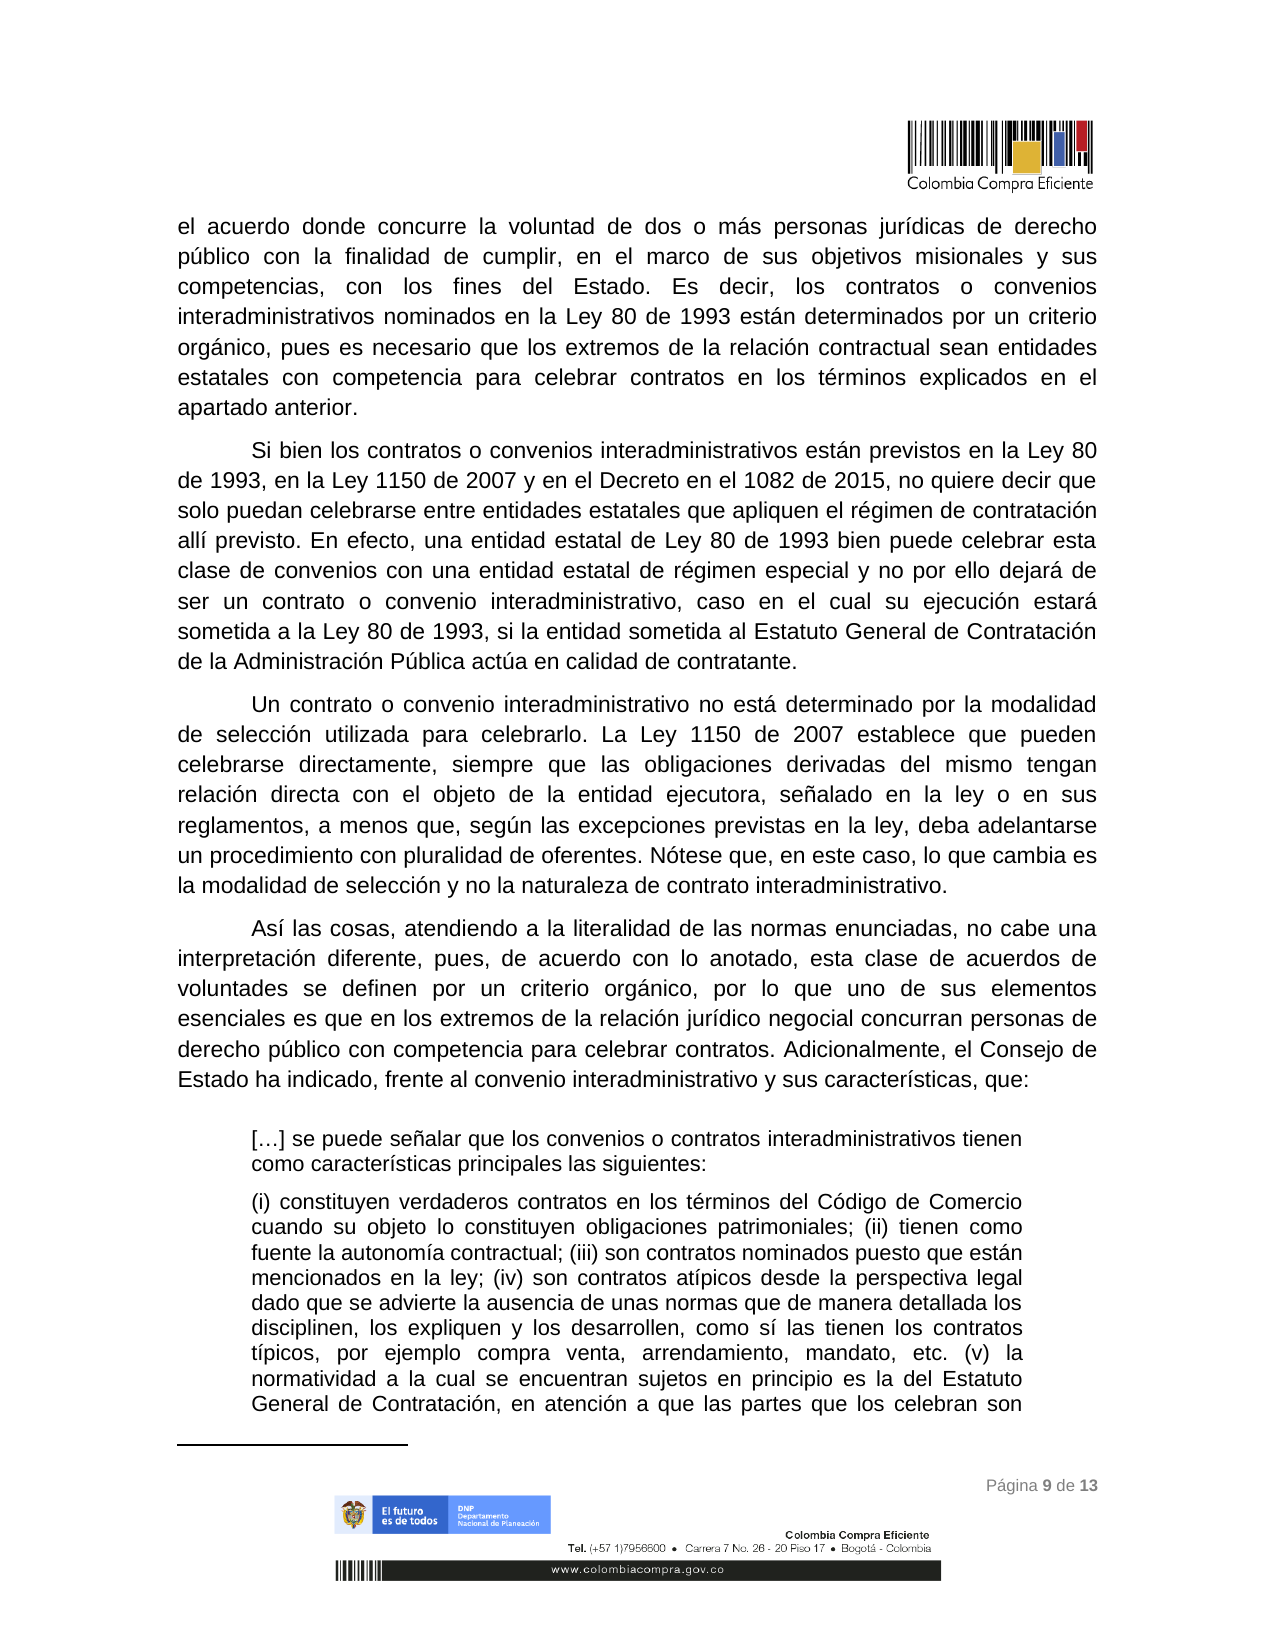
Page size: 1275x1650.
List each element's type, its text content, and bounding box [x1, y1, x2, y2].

text Un contrato o convenio interadministrativo no está determinado por la modalidad de selección utilizada para celebrarlo. La Ley 1150 de 2007 establece que pueden celebrarse directamente, siempre que las obligaciones derivadas del mismo tengan relación directa con el objeto de la entidad ejecutora, señalado en la ley o en sus reglamentos, a menos que, según las excepciones previstas en la ley, deba adelantarse un procedimiento con pluralidad de oferentes. Nótese que, en este caso, lo que cambia es la modalidad de selección y no la naturaleza de contrato interadministrativo. [177, 691, 1098, 898]
text Así las cosas, atendiendo a la literalidad de las normas enunciadas, no cabe una interpretación diferente, pues, de acuerdo con lo anotado, esta clase de acuerdos de voluntades se definen por un criterio orgánico, por lo que uno de sus elementos esenciales es que en los extremos de la relación jurídico negocial concurran personas de derecho público con competencia para celebrar contratos. Adicionalmente, el Consejo de Estado ha indicado, frente al convenio interadministrativo y sus características, que: [177, 915, 1098, 1092]
text […] se puede señalar que los convenios o contratos interadministrativos tienen como características principales las siguientes: [251, 1126, 1024, 1177]
text Si bien los contratos o convenios interadministrativos están previstos en la Ley 80 de 1993, en la Ley 1150 de 2007 y en el Decreto en el 1082 de 2015, no quiere decir que solo puedan celebrarse entre entidades estatales que apliquen el régimen de contratación allí previsto. En efecto, una entidad estatal de Ley 80 de 1993 bien puede celebrar esta clase de convenios con una entidad estatal de régimen especial y no por ello dejará de ser un contrato o convenio interadministrativo, caso en el cual su ejecución estará sometida a la Ley 80 de 1993, si la entidad sometida al Estatuto General de Contratación de la Administración Pública actúa en calidad de contratante. [177, 437, 1098, 674]
picture [334, 1495, 942, 1581]
picture [899, 114, 1099, 196]
